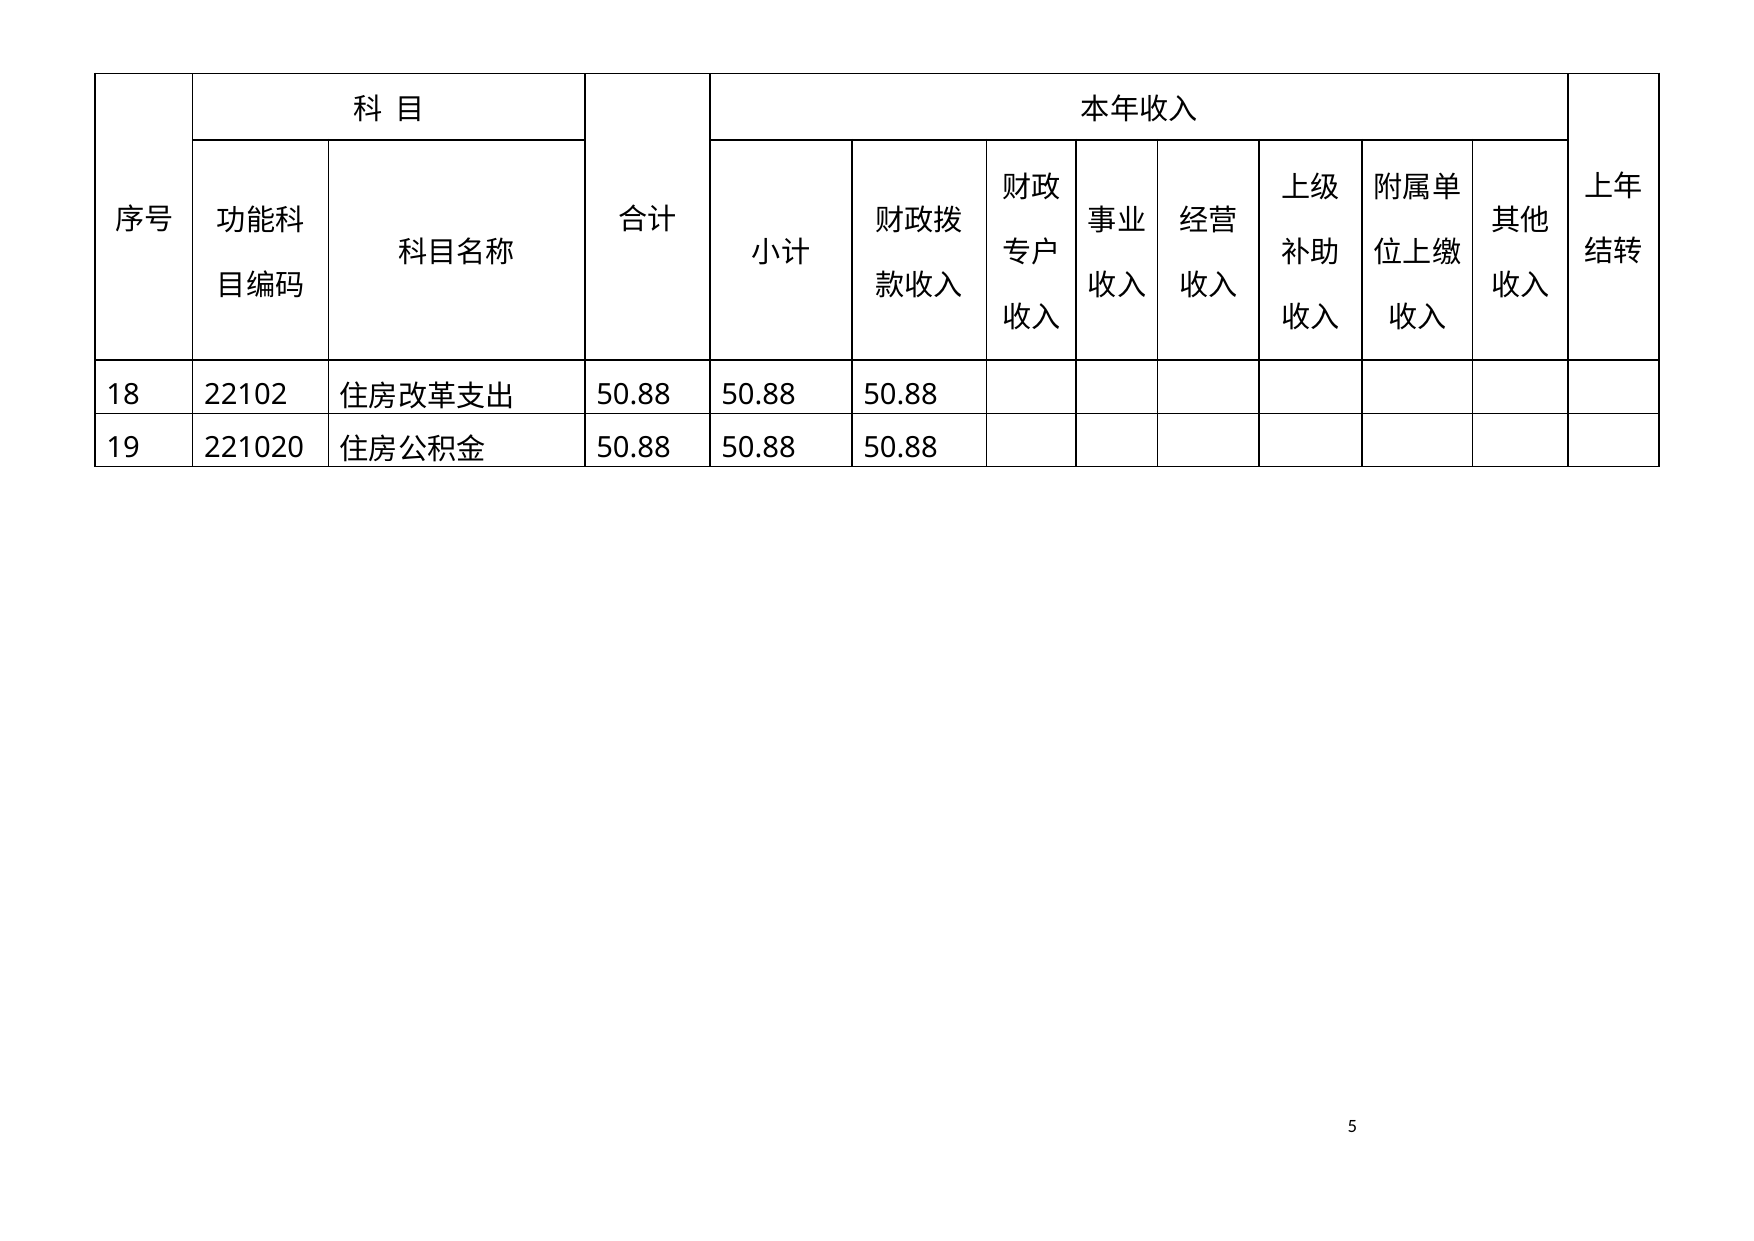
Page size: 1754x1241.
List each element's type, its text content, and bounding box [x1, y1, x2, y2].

table_cell 经营收入 [1158, 141, 1258, 359]
table_cell [1569, 414, 1658, 466]
table_cell 2210201 [193, 414, 328, 466]
table_cell 财政拨款收入 [853, 141, 986, 359]
table_cell 附属单位上缴收入 [1363, 141, 1472, 359]
table_cell 19 [96, 414, 192, 466]
table_cell [1077, 414, 1157, 466]
table_cell 科目名称 [329, 141, 584, 359]
table_cell 50.88 [711, 361, 851, 412]
table_cell 50.88 [853, 414, 986, 466]
table_cell [987, 414, 1075, 466]
table_header 上年结转 [1569, 74, 1658, 359]
table_cell [1158, 361, 1258, 412]
table_header 本年收入 [711, 74, 1567, 139]
table_cell [1363, 361, 1472, 412]
table_header 序号 [96, 74, 192, 359]
table_cell 住房公积金 [329, 414, 584, 466]
table_cell 50.88 [586, 361, 709, 412]
table_cell [1260, 361, 1361, 412]
table_header 合计 [586, 74, 709, 359]
table_cell 功能科目编码 [193, 141, 328, 359]
table_cell 小计 [711, 141, 851, 359]
table_cell 18 [96, 361, 192, 412]
table_cell 上级补助收入 [1260, 141, 1361, 359]
table_cell [987, 361, 1075, 412]
table_cell [1077, 361, 1157, 412]
table_cell 50.88 [853, 361, 986, 412]
table_cell 50.88 [711, 414, 851, 466]
table_cell 住房改革支出 [329, 361, 584, 412]
table_cell [1569, 361, 1658, 412]
table_cell 其他收入 [1473, 141, 1567, 359]
table_cell 50.88 [586, 414, 709, 466]
table_cell 财政专户收入 [987, 141, 1075, 359]
table_cell [1260, 414, 1361, 466]
table_cell 22102 [193, 361, 328, 412]
table_cell [1363, 414, 1472, 466]
table_cell [1473, 414, 1567, 466]
table_cell [1158, 414, 1258, 466]
table_cell [1473, 361, 1567, 412]
table_header 科 目 [193, 74, 584, 139]
table_cell 事业收入 [1077, 141, 1157, 359]
